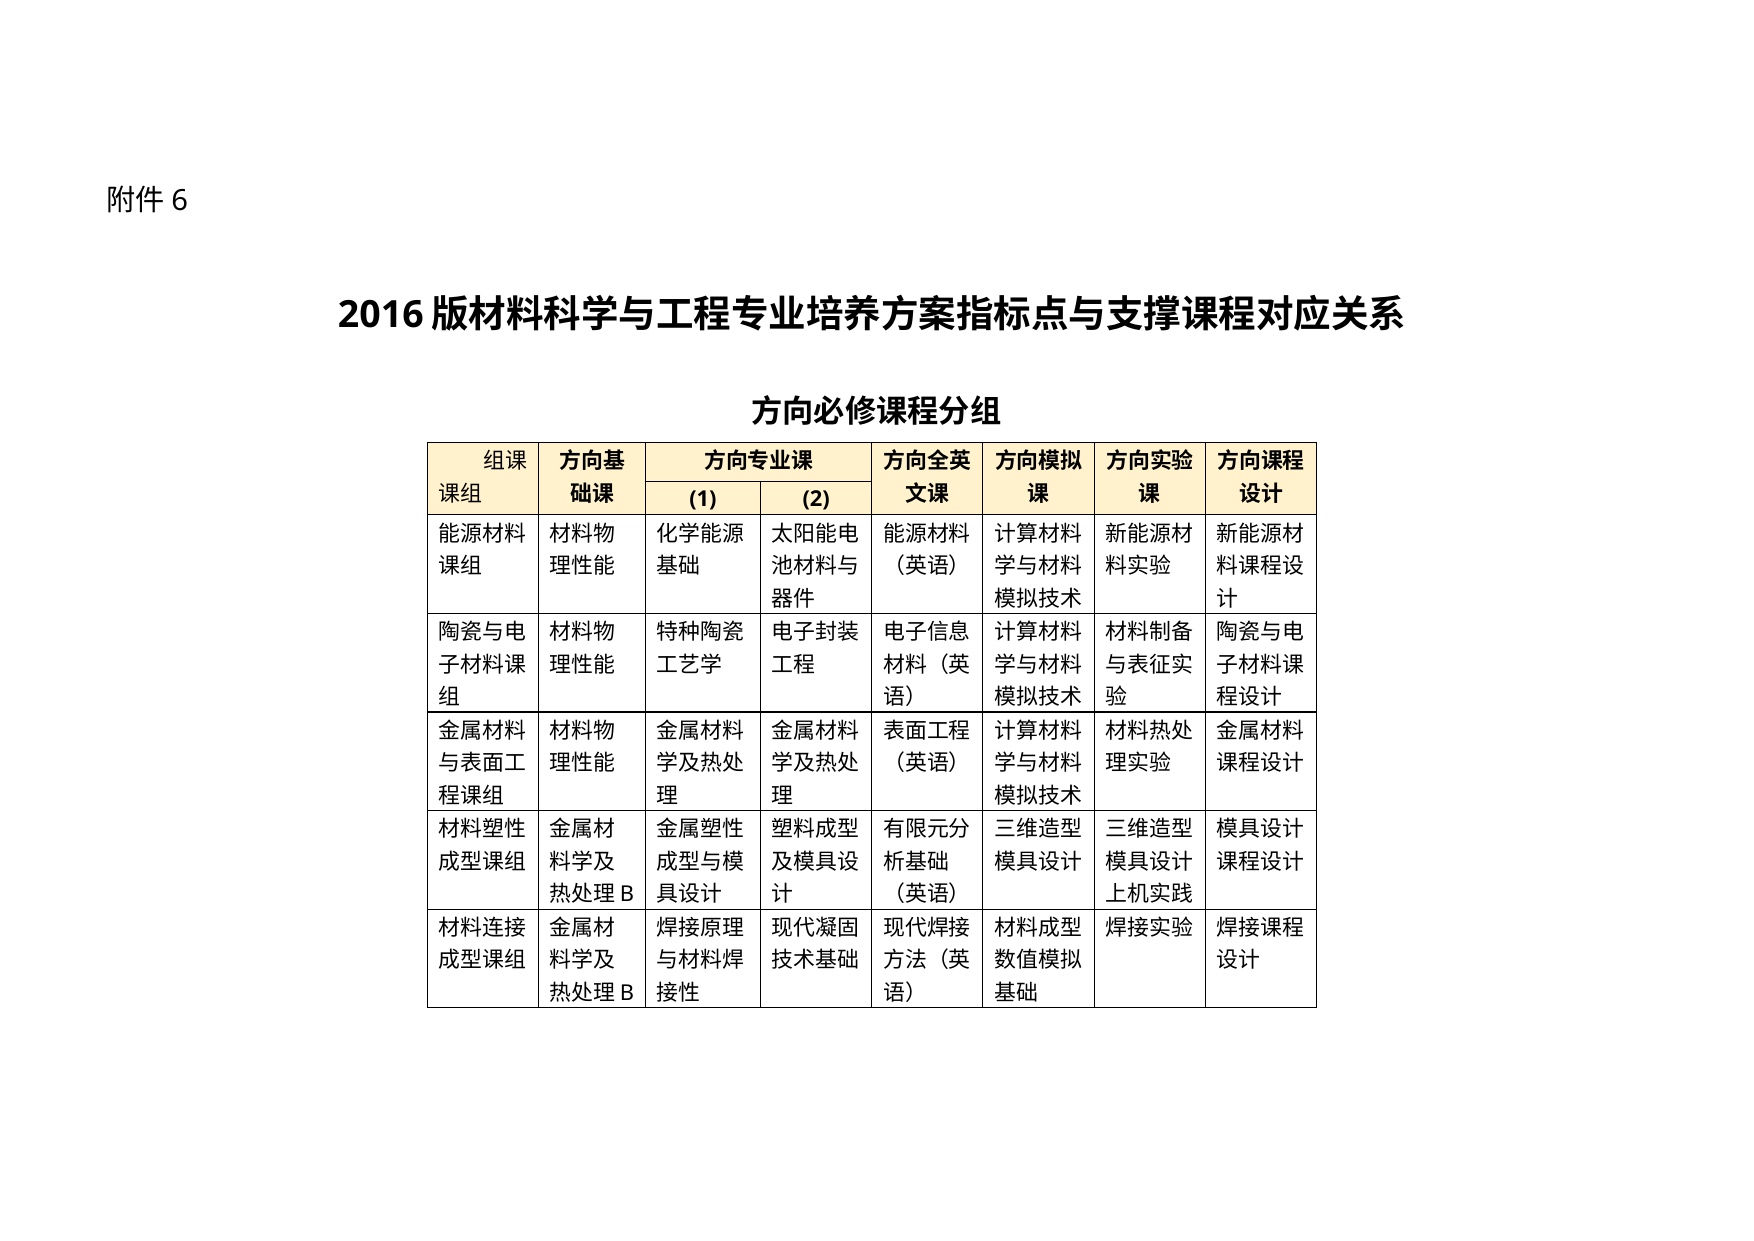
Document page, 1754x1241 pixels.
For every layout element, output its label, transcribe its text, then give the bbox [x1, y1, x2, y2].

table_cell 材料成型数值模拟基础 [983, 910, 1094, 1007]
table_cell 金属材料课程设计 [1206, 713, 1316, 810]
table_header 方向基础课 [539, 443, 645, 514]
table_cell 金属塑性成型与模具设计 [646, 811, 760, 908]
table_cell 焊接课程设计 [1206, 910, 1316, 1007]
table_cell 材料连接成型课组 [428, 910, 538, 1007]
table_cell 材料物理性能 [539, 515, 645, 613]
table_cell 计算材料学与材料模拟技术 [983, 713, 1094, 810]
table_cell 三维造型模具设计上机实践 [1095, 811, 1205, 908]
table_cell 新能源材料实验 [1095, 515, 1205, 613]
table_cell 焊接原理与材料焊接性 [646, 910, 760, 1007]
table_cell 陶瓷与电子材料课程设计 [1206, 614, 1316, 711]
table_cell 金属材料学及热处理 [646, 713, 760, 810]
table_cell (2) [761, 482, 871, 514]
table_cell 塑料成型及模具设计 [761, 811, 871, 908]
table_cell 电子封装工程 [761, 614, 871, 711]
table_cell 表面工程（英语） [872, 713, 982, 810]
table_cell 有限元分析基础（英语） [872, 811, 982, 908]
table_cell 计算材料学与材料模拟技术 [983, 515, 1094, 613]
table_cell 能源材料课组 [428, 515, 538, 613]
table_cell 金属材料与表面工程课组 [428, 713, 538, 810]
table_cell 现代凝固技术基础 [761, 910, 871, 1007]
table_header 方向课程设计 [1206, 443, 1316, 514]
table_cell 材料塑性成型课组 [428, 811, 538, 908]
text 方向必修课程分组 [106, 377, 1637, 442]
table_header 方向模拟课 [983, 443, 1094, 514]
table_cell 特种陶瓷工艺学 [646, 614, 760, 711]
table_cell 金属材料学及热处理B [539, 910, 645, 1007]
table_cell (1) [646, 482, 760, 514]
table_cell 太阳能电池材料与器件 [761, 515, 871, 613]
table_cell 材料物理性能 [539, 614, 645, 711]
table_cell 现代焊接方法（英语） [872, 910, 982, 1007]
text 2016版材料科学与工程专业培养方案指标点与支撑课程对应关系 [106, 279, 1637, 344]
table_cell 电子信息材料（英语） [872, 614, 982, 711]
table_cell 计算材料学与材料模拟技术 [983, 614, 1094, 711]
table_cell 材料热处理实验 [1095, 713, 1205, 810]
table_cell 金属材料学及热处理B [539, 811, 645, 908]
table_header 方向实验课 [1095, 443, 1205, 514]
table_cell 材料制备与表征实验 [1095, 614, 1205, 711]
table_cell 新能源材料课程设计 [1206, 515, 1316, 613]
table_cell 三维造型模具设计 [983, 811, 1094, 908]
table_cell 焊接实验 [1095, 910, 1205, 1007]
table_cell 化学能源基础 [646, 515, 760, 613]
table_header 方向全英文课 [872, 443, 982, 514]
table_cell 陶瓷与电子材料课组 [428, 614, 538, 711]
table_header 方向专业课 [646, 443, 871, 481]
table_header 组课 课组 [428, 443, 538, 514]
text 附件 6 [106, 165, 1637, 230]
table_cell 模具设计课程设计 [1206, 811, 1316, 908]
table_cell 材料物理性能 [539, 713, 645, 810]
table_cell 能源材料（英语） [872, 515, 982, 613]
table_cell 金属材料学及热处理 [761, 713, 871, 810]
